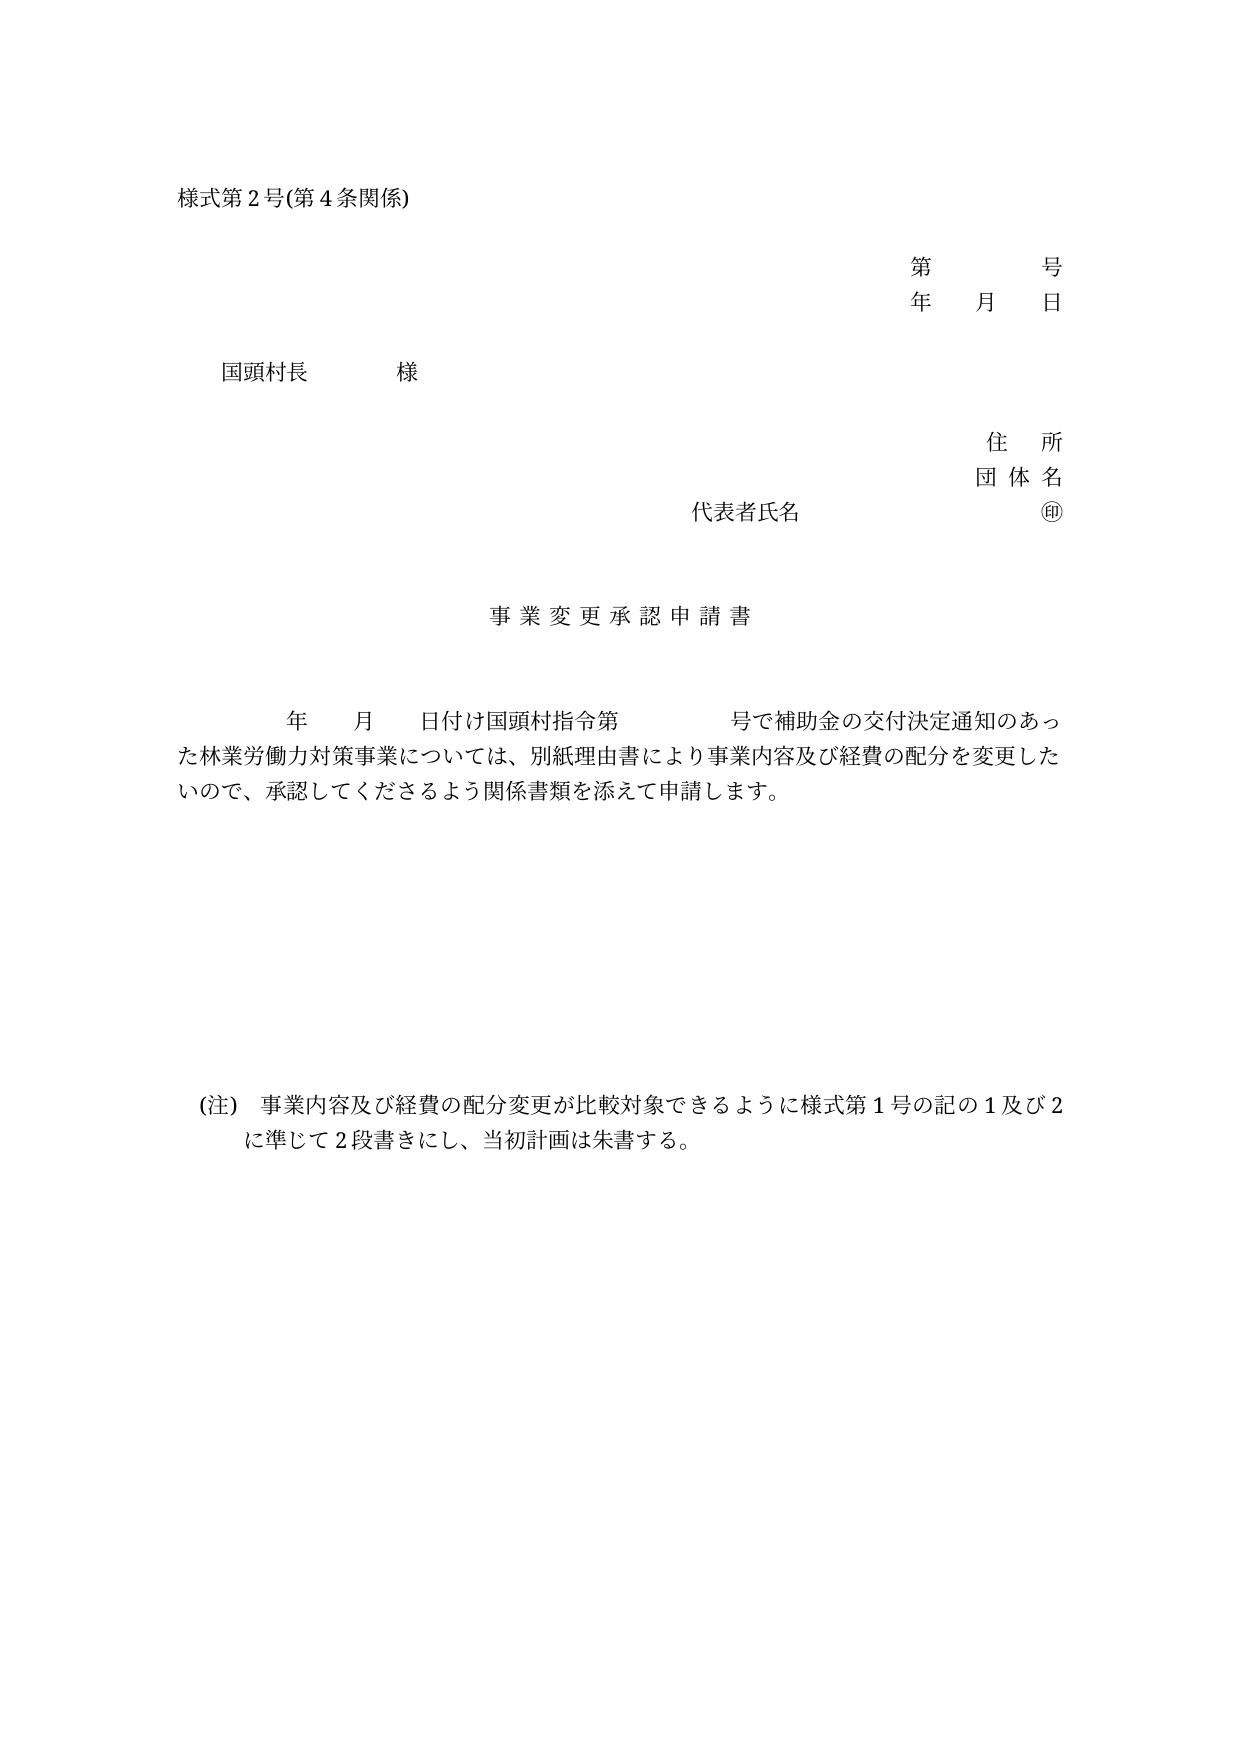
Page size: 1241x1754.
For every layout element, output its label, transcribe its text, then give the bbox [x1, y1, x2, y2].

text 代表者氏名 ㊞ [177, 493, 1063, 528]
text 第 号 [177, 249, 1063, 284]
text 年 月 日 [177, 284, 1063, 319]
text 住所 [177, 423, 1063, 458]
text 国頭村長 様 [221, 353, 1063, 388]
text 団体名 [177, 458, 1063, 493]
text 様式第2号(第4条関係) [177, 179, 1063, 214]
text 事業変更承認申請書 [177, 598, 1063, 633]
text (注) 事業内容及び経費の配分変更が比較対象できるように様式第1号の記の1及び2に準じて2段書きにし、当初計画は朱書する。 [199, 1086, 1063, 1156]
text 年 月 日付け国頭村指令第 号で補助金の交付決定通知のあった林業労働力対策事業については、別紙理由書により事業内容及び経費の配分を変更したいので、承認してくださるよう関係書類を添えて申請します。 [177, 702, 1063, 807]
